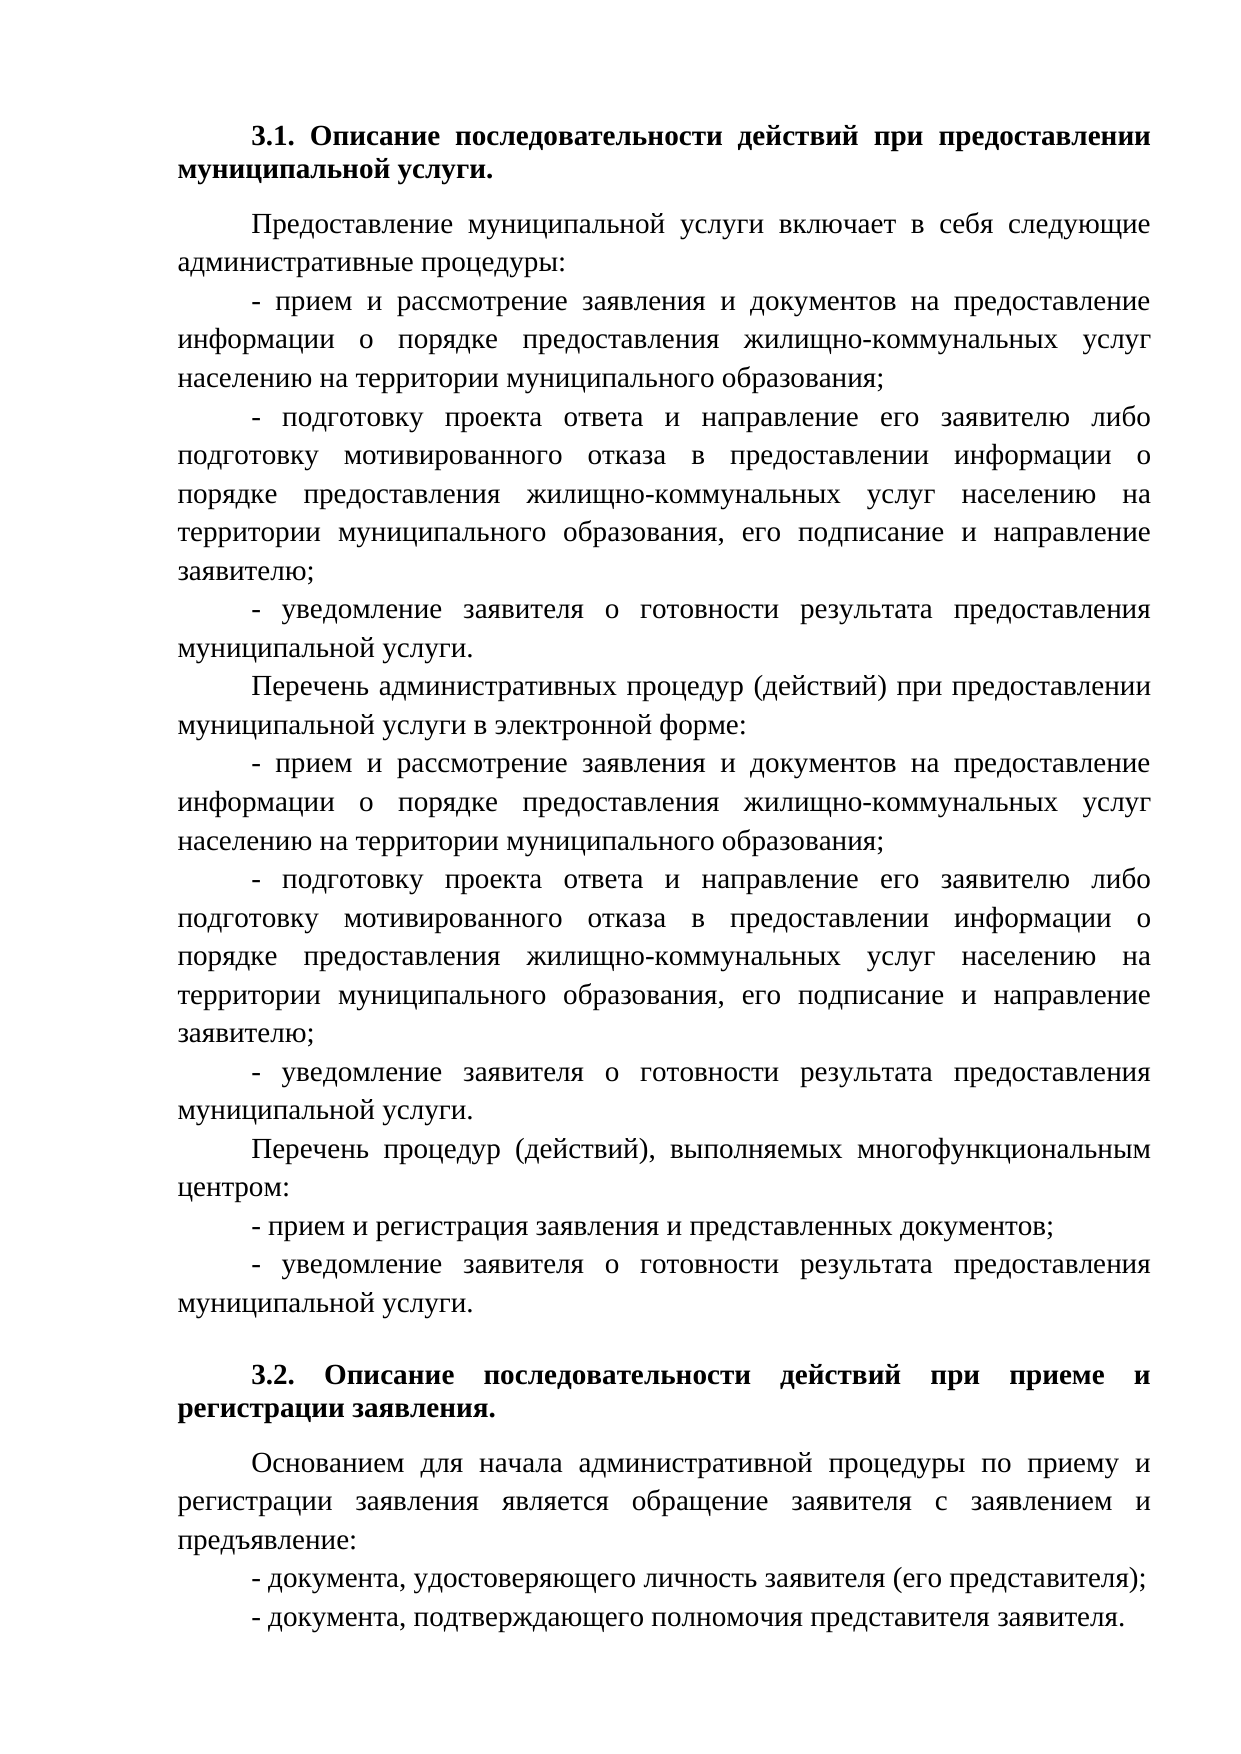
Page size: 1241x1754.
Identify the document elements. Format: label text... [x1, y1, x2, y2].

text 3.2. Описание последовательности действий при приеме и регистрации заявления. [177, 1357, 1152, 1424]
text - уведомление заявителя о готовности результата предоставления муниципальной услуги. [177, 591, 1152, 663]
text - прием и рассмотрение заявления и документов на предоставление информации о порядке предоставления жилищно-коммунальных услуг населению на территории муниципального образования; [177, 746, 1152, 856]
text Предоставление муниципальной услуги включает в себя следующие административные процедуры: [177, 206, 1152, 278]
text - прием и регистрация заявления и представленных документов; [177, 1208, 1152, 1242]
text - подготовку проекта ответа и направление его заявителю либо подготовку мотивированного отказа в предоставлении информации о порядке предоставления жилищно-коммунальных услуг населению на территории муниципального образования, его подписание и направление заявителю; [177, 861, 1152, 1049]
text - подготовку проекта ответа и направление его заявителю либо подготовку мотивированного отказа в предоставлении информации о порядке предоставления жилищно-коммунальных услуг населению на территории муниципального образования, его подписание и направление заявителю; [177, 399, 1152, 586]
text Основанием для начала административной процедуры по приему и регистрации заявления является обращение заявителя с заявлением и предъявление: [177, 1445, 1152, 1555]
text - уведомление заявителя о готовности результата предоставления муниципальной услуги. [177, 1247, 1152, 1319]
text Перечень процедур (действий), выполняемых многофункциональным центром: [177, 1131, 1152, 1203]
text - документа, удостоверяющего личность заявителя (его представителя); [177, 1560, 1152, 1594]
text - прием и рассмотрение заявления и документов на предоставление информации о порядке предоставления жилищно-коммунальных услуг населению на территории муниципального образования; [177, 283, 1152, 394]
text - документа, подтверждающего полномочия представителя заявителя. [177, 1599, 1152, 1632]
text Перечень административных процедур (действий) при предоставлении муниципальной услуги в электронной форме: [177, 668, 1152, 741]
text - уведомление заявителя о готовности результата предоставления муниципальной услуги. [177, 1054, 1152, 1126]
text 3.1. Описание последовательности действий при предоставлении муниципальной услуги. [177, 118, 1152, 185]
